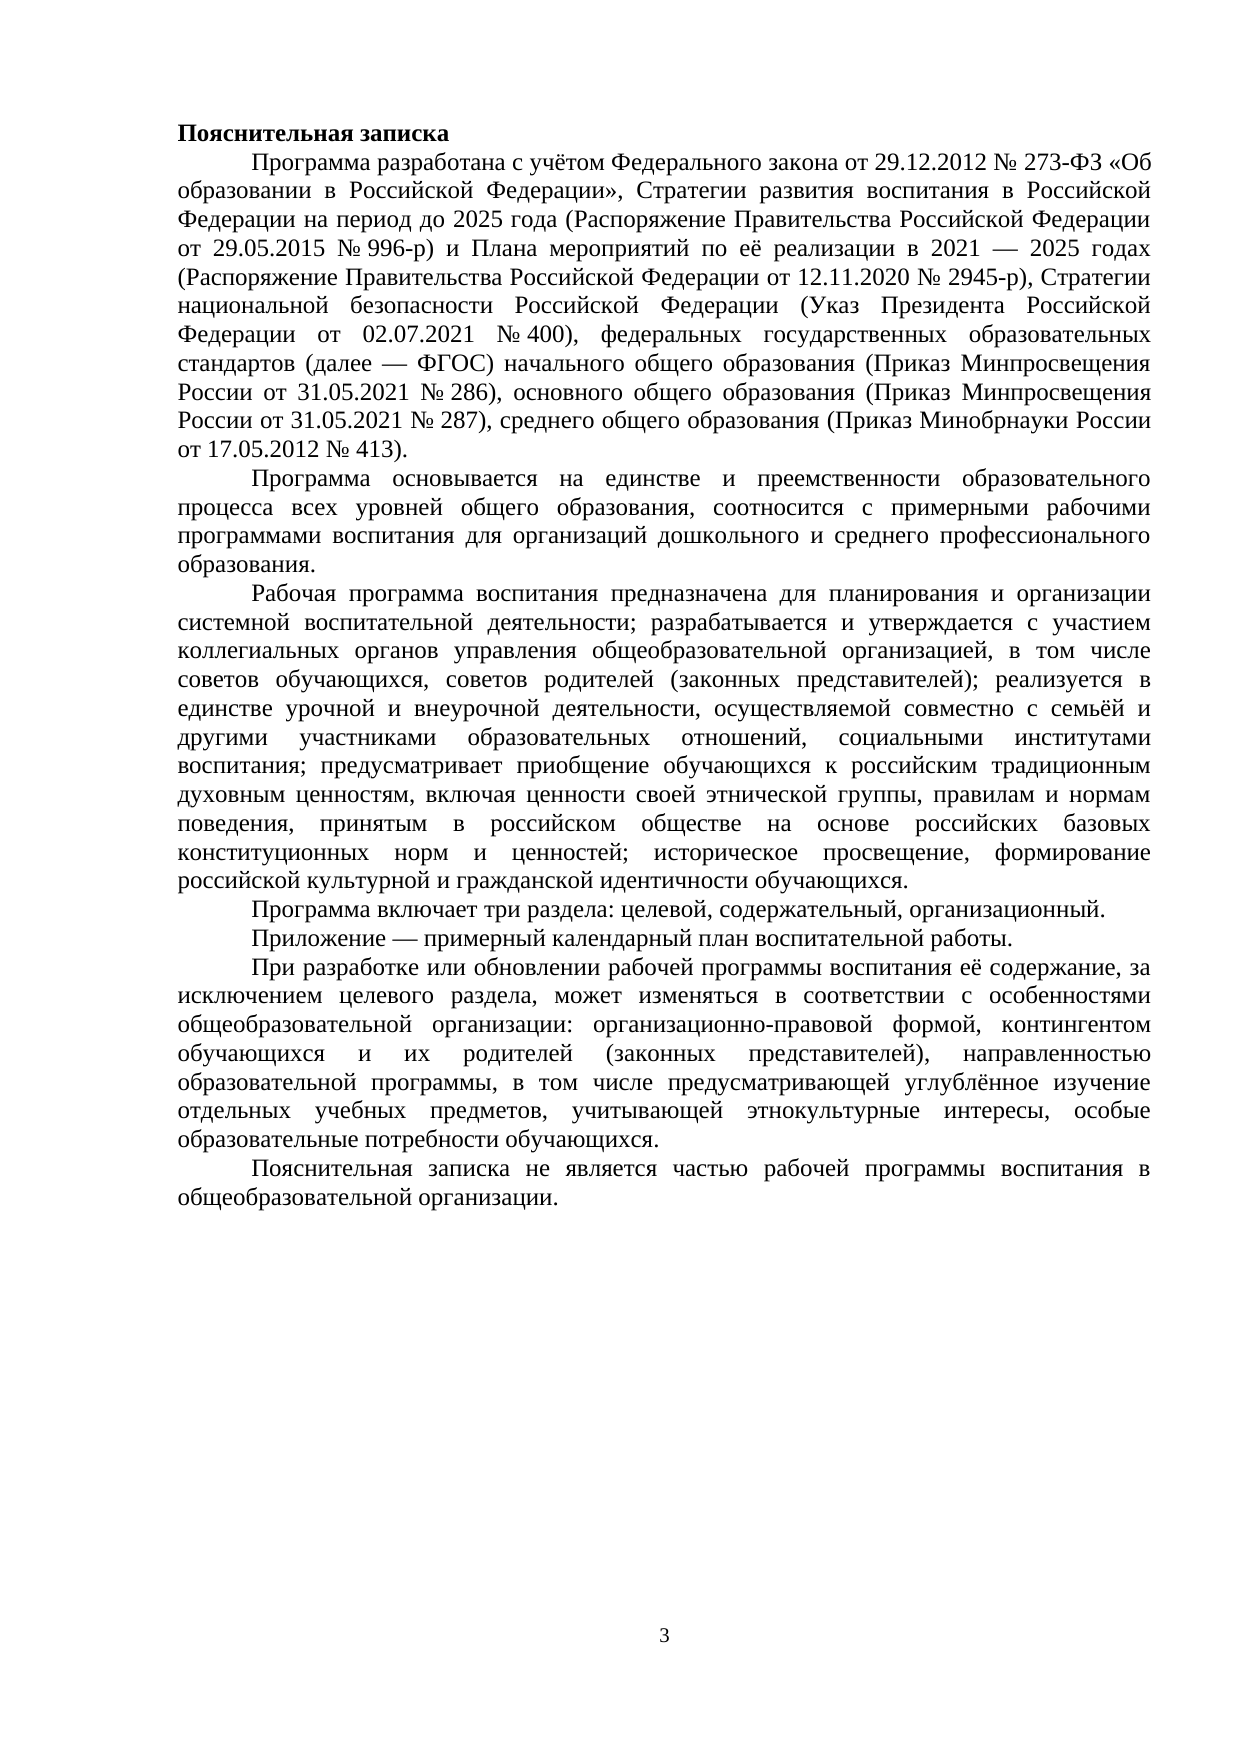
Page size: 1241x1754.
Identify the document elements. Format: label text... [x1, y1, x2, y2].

text Программа основывается на единстве и преемственности образовательного процесса всех уровней общего образования, соотносится с примерными рабочими программами воспитания для организаций дошкольного и среднего профессионального образования. [177, 463, 1152, 578]
text Рабочая программа воспитания предназначена для планирования и организации системной воспитательной деятельности; разрабатывается и утверждается с участием коллегиальных органов управления общеобразовательной организацией, в том числе советов обучающихся, советов родителей (законных представителей); реализуется в единстве урочной и внеурочной деятельности, осуществляемой совместно с семьёй и другими участниками образовательных отношений, социальными институтами воспитания; предусматривает приобщение обучающихся к российским традиционным духовным ценностям, включая ценности своей этнической группы, правилам и нормам поведения, принятым в российском обществе на основе российских базовых конституционных норм и ценностей; историческое просвещение, формирование российской культурной и гражданской идентичности обучающихся. [177, 578, 1152, 894]
subtitle Пояснительная записка [177, 118, 1152, 147]
text Приложение — примерный календарный план воспитательной работы. [177, 923, 1152, 952]
text При разработке или обновлении рабочей программы воспитания её содержание, за исключением целевого раздела, может изменяться в соответствии с особенностями общеобразовательной организации: организационно-правовой формой, контингентом обучающихся и их родителей (законных представителей), направленностью образовательной программы, в том числе предусматривающей углублённое изучение отдельных учебных предметов, учитывающей этнокультурные интересы, особые образовательные потребности обучающихся. [177, 952, 1152, 1153]
text Программа разработана с учётом Федерального закона от 29.12.2012 № 273-ФЗ «Об образовании в Российской Федерации», Стратегии развития воспитания в Российской Федерации на период до 2025 года (Распоряжение Правительства Российской Федерации от 29.05.2015 № 996-р) и Плана мероприятий по её реализации в 2021 — 2025 годах (Распоряжение Правительства Российской Федерации от 12.11.2020 № 2945-р), Стратегии национальной безопасности Российской Федерации (Указ Президента Российской Федерации от 02.07.2021 № 400), федеральных государственных образовательных стандартов (далее — ФГОС) начального общего образования (Приказ Минпросвещения России от 31.05.2021 № 286), основного общего образования (Приказ Минпросвещения России от 31.05.2021 № 287), среднего общего образования (Приказ Минобрнауки России от 17.05.2012 № 413). [177, 147, 1152, 463]
text Пояснительная записка не является частью рабочей программы воспитания в общеобразовательной организации. [177, 1153, 1152, 1211]
text Программа включает три раздела: целевой, содержательный, организационный. [177, 894, 1152, 923]
